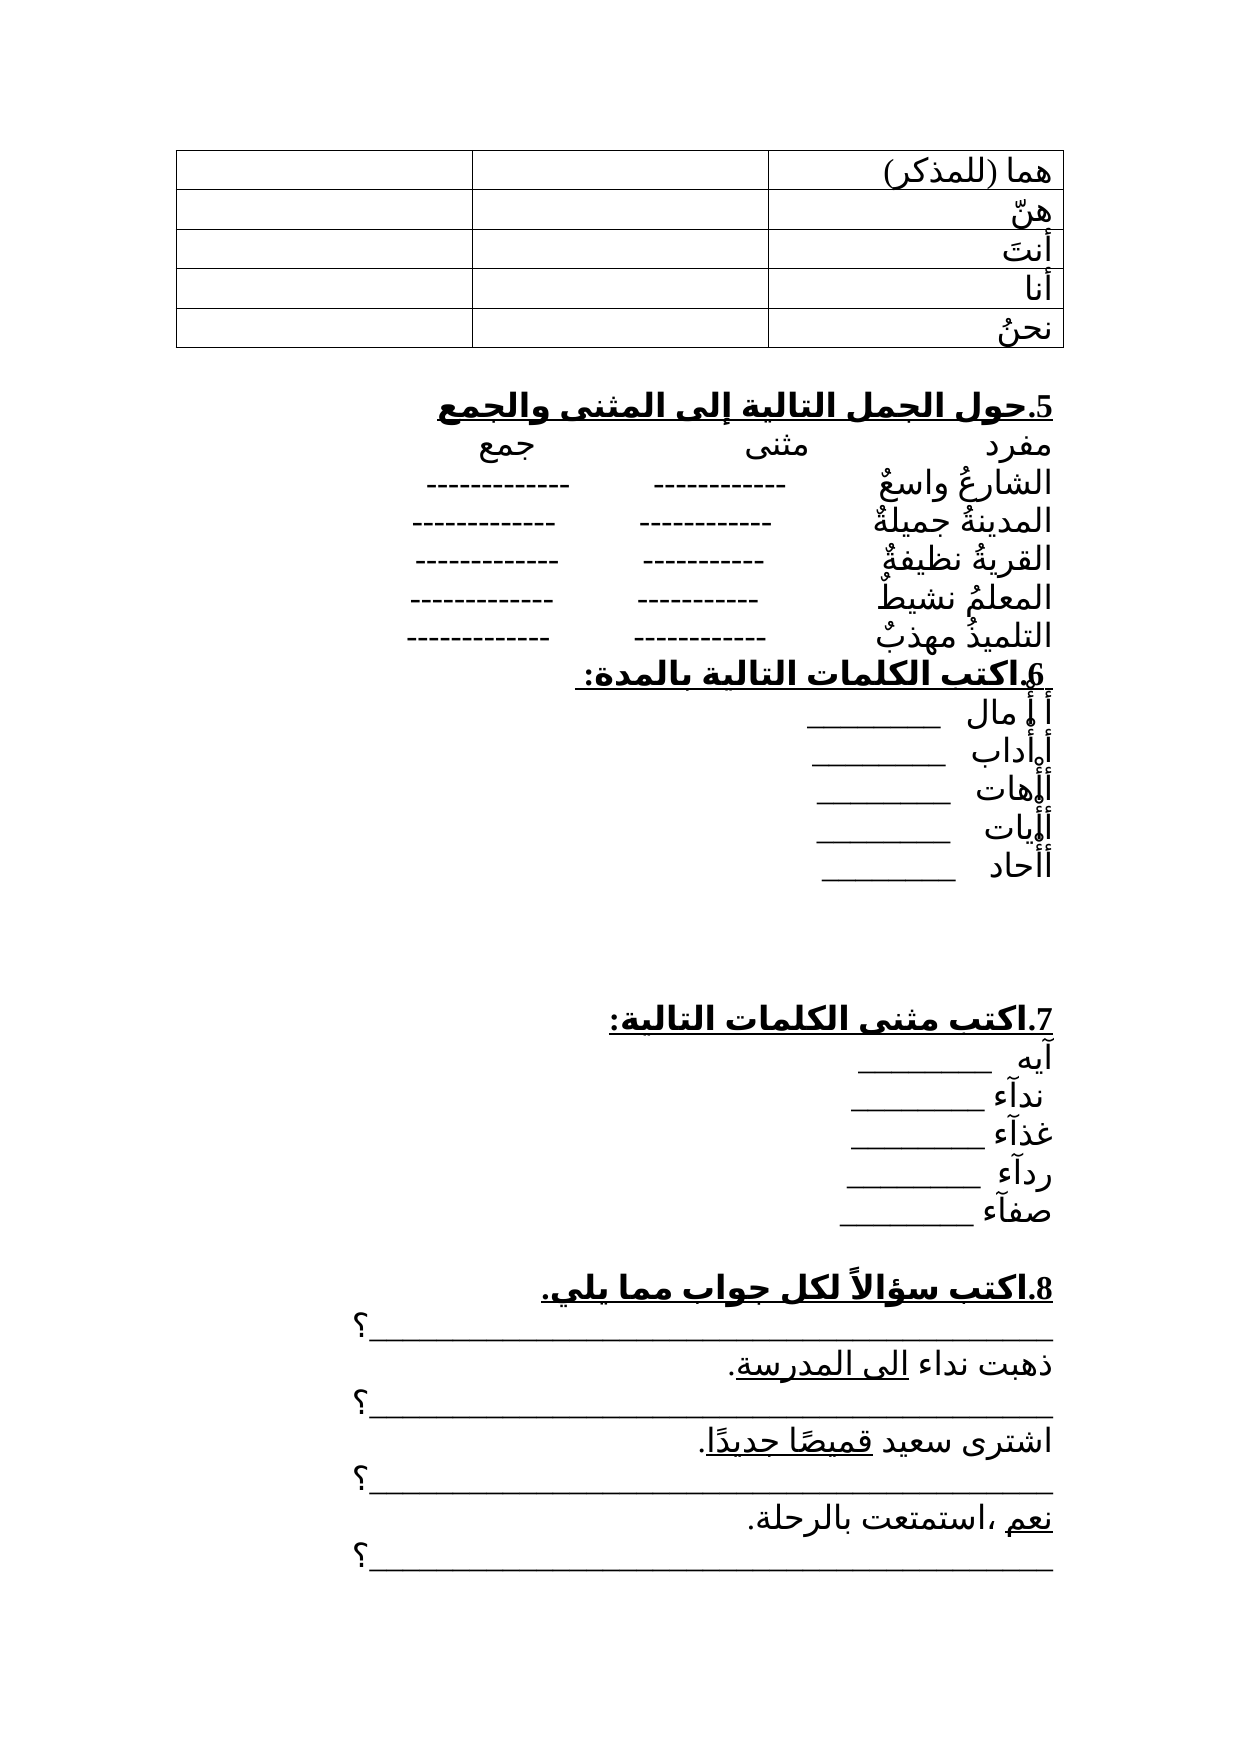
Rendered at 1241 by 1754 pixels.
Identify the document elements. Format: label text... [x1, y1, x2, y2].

text 5.حول الجمل التالية إلى المثنى والجمع [187, 386, 1053, 424]
text أأْيات ________ [187, 808, 1053, 846]
text _________________________________________؟ [187, 1306, 1053, 1344]
text أأْحاد ________ [187, 846, 1053, 884]
text ردآء ________ [187, 1153, 1053, 1191]
table_cell [473, 230, 768, 268]
text التلميذُ مهذبٌ ------------ ------------- [187, 616, 1053, 654]
table_cell [473, 269, 768, 307]
text ذهبت نداء الى المدرسة. [187, 1344, 1053, 1383]
text _________________________________________؟ [187, 1459, 1053, 1498]
table_cell [473, 190, 768, 229]
text أ أْ مال ________ [187, 693, 1053, 731]
table_cell [177, 309, 472, 347]
table_cell أنتَ [769, 230, 1063, 268]
table_cell [473, 151, 768, 189]
text ندآء ________ [187, 1076, 1053, 1114]
text مفرد مثنى جمع [187, 424, 1053, 463]
text _________________________________________؟ [187, 1383, 1053, 1421]
text 6.اكتب الكلمات التالية بالمدة: [187, 654, 1053, 693]
table_cell نحنُ [769, 309, 1063, 347]
table_cell أنا [769, 269, 1063, 307]
table_cell هنّ [769, 190, 1063, 229]
table_cell [177, 230, 472, 268]
text _________________________________________؟ [187, 1536, 1053, 1574]
text صفآء ________ [187, 1191, 1053, 1229]
text آيه ________ [187, 1038, 1053, 1076]
text القريةُ نظيفةٌ ----------- ------------- [187, 539, 1053, 578]
table_cell [177, 269, 472, 307]
text الشارعُ واسعٌ ------------ ------------- [187, 463, 1053, 501]
text نعم ،استمتعت بالرحلة. [187, 1498, 1053, 1536]
text أ أْداب ________ [187, 731, 1053, 769]
table_cell [177, 190, 472, 229]
text أأْهات ________ [187, 769, 1053, 808]
text اشترى سعيد قميصًا جديدًا. [187, 1421, 1053, 1459]
text غذآء ________ [187, 1114, 1053, 1153]
text 8.اكتب سؤالاً لكل جواب مما يلي. [187, 1268, 1053, 1306]
table_cell [473, 309, 768, 347]
table_cell هما (للمذكر) [769, 151, 1063, 189]
text المعلمُ نشيطٌ ----------- ------------- [187, 578, 1053, 616]
text المدينةُ جميلةٌ ------------ ------------- [187, 501, 1053, 539]
table_cell [177, 151, 472, 189]
text 7.اكتب مثنى الكلمات التالية: [187, 999, 1053, 1038]
